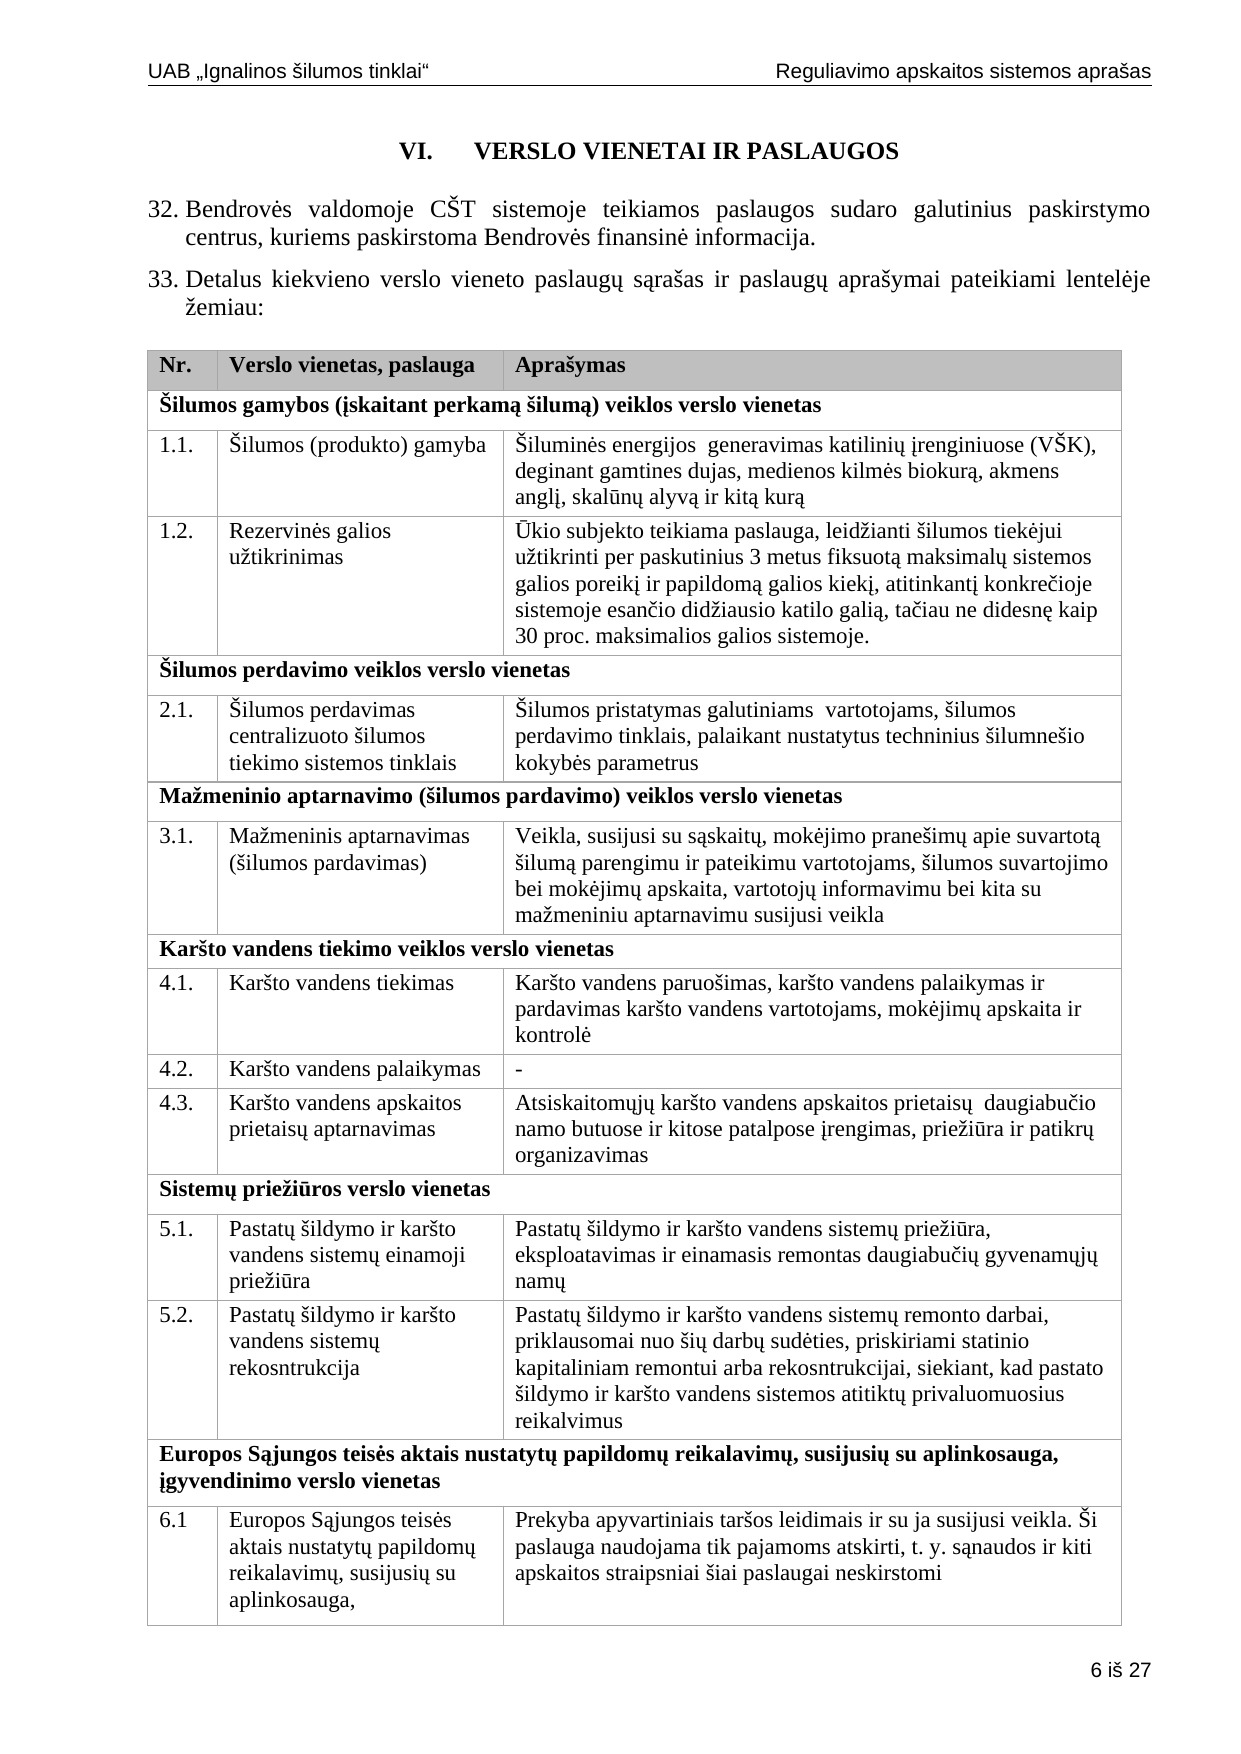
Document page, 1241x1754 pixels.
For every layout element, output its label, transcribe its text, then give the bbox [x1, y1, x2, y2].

table_cell 3.1. [148, 822, 217, 934]
table_cell Šilumos gamybos (įskaitant perkamą šilumą) veiklos verslo vienetas [148, 391, 1121, 430]
table_cell 5.1. [148, 1215, 217, 1300]
table_cell 5.2. [148, 1301, 217, 1439]
table_cell - [504, 1055, 1121, 1088]
table_cell 2.1. [148, 696, 217, 781]
table_cell Karšto vandens apskaitos prietaisų aptarnavimas [218, 1089, 503, 1174]
table_cell Šilumos (produkto) gamyba [218, 431, 503, 516]
table_cell Karšto vandens palaikymas [218, 1055, 503, 1088]
table_cell Karšto vandens tiekimas [218, 969, 503, 1054]
subtitle VERSLO VIENETAI IR PASLAUGOS [147, 136, 1152, 165]
table_cell Pastatų šildymo ir karšto vandens sistemų einamoji priežiūra [218, 1215, 503, 1300]
table_cell 4.3. [148, 1089, 217, 1174]
table_cell Šilumos perdavimas centralizuoto šilumos tiekimo sistemos tinklais [218, 696, 503, 781]
table_cell Sistemų priežiūros verslo vienetas [148, 1175, 1121, 1214]
table_cell Karšto vandens tiekimo veiklos verslo vienetas [148, 935, 1121, 968]
table_cell 1.2. [148, 517, 217, 655]
table_cell Pastatų šildymo ir karšto vandens sistemų remonto darbai, priklausomai nuo šių darbų sudėties, priskiriami statinio kapitaliniam remontui arba rekosntrukcijai, siekiant, kad pastato šildymo ir karšto vandens sistemos atitiktų privaluomuosius reikalvimus [504, 1301, 1121, 1439]
table_cell Atsiskaitomųjų karšto vandens apskaitos prietaisų daugiabučio namo butuose ir kitose patalpose įrengimas, priežiūra ir patikrų organizavimas [504, 1089, 1121, 1174]
table_cell Mažmeninis aptarnavimas (šilumos pardavimas) [218, 822, 503, 934]
list Detalus kiekvieno verslo vieneto paslaugų sąrašas ir paslaugų aprašymai pateikiami lentelėje žemiau: [148, 264, 1152, 321]
list Bendrovės valdomoje CŠT sistemoje teikiamos paslaugos sudaro galutinius paskirstymo centrus, kuriems paskirstoma Bendrovės finansinė informacija. [148, 194, 1152, 251]
table_cell 1.1. [148, 431, 217, 516]
table_cell 4.2. [148, 1055, 217, 1088]
table_cell Pastatų šildymo ir karšto vandens sistemų priežiūra, eksploatavimas ir einamasis remontas daugiabučių gyvenamųjų namų [504, 1215, 1121, 1300]
table_cell Šilumos perdavimo veiklos verslo vienetas [148, 656, 1121, 695]
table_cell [504, 1507, 1121, 1624]
table_cell Rezervinės galios užtikrinimas [218, 517, 503, 655]
table_cell Mažmeninio aptarnavimo (šilumos pardavimo) veiklos verslo vienetas [148, 783, 1121, 821]
table_cell Karšto vandens paruošimas, karšto vandens palaikymas ir pardavimas karšto vandens vartotojams, mokėjimų apskaita ir kontrolė [504, 969, 1121, 1054]
table_header Aprašymas [504, 351, 1121, 390]
table_cell 4.1. [148, 969, 217, 1054]
table_cell Ūkio subjekto teikiama paslauga, leidžianti šilumos tiekėjui užtikrinti per paskutinius 3 metus fiksuotą maksimalų sistemos galios poreikį ir papildomą galios kiekį, atitinkantį konkrečioje sistemoje esančio didžiausio katilo galią, tačiau ne didesnę kaip 30 proc. maksimalios galios sistemoje. [504, 517, 1121, 655]
table_cell Pastatų šildymo ir karšto vandens sistemų rekosntrukcija [218, 1301, 503, 1439]
table_header Nr. [148, 351, 217, 390]
table_cell Šiluminės energijos generavimas katilinių įrenginiuose (VŠK), deginant gamtines dujas, medienos kilmės biokurą, akmens anglį, skalūnų alyvą ir kitą kurą [504, 431, 1121, 516]
table_cell 6.1 [148, 1507, 217, 1624]
table_cell Šilumos pristatymas galutiniams vartotojams, šilumos perdavimo tinklais, palaikant nustatytus techninius šilumnešio kokybės parametrus [504, 696, 1121, 781]
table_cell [218, 1507, 503, 1624]
table_cell Europos Sąjungos teisės aktais nustatytų papildomų reikalavimų, susijusių su aplinkosauga, įgyvendinimo verslo vienetas [148, 1440, 1121, 1506]
table_cell Veikla, susijusi su sąskaitų, mokėjimo pranešimų apie suvartotą šilumą parengimu ir pateikimu vartotojams, šilumos suvartojimo bei mokėjimų apskaita, vartotojų informavimu bei kita su mažmeniniu aptarnavimu susijusi veikla [504, 822, 1121, 934]
table_header Verslo vienetas, paslauga [218, 351, 503, 390]
